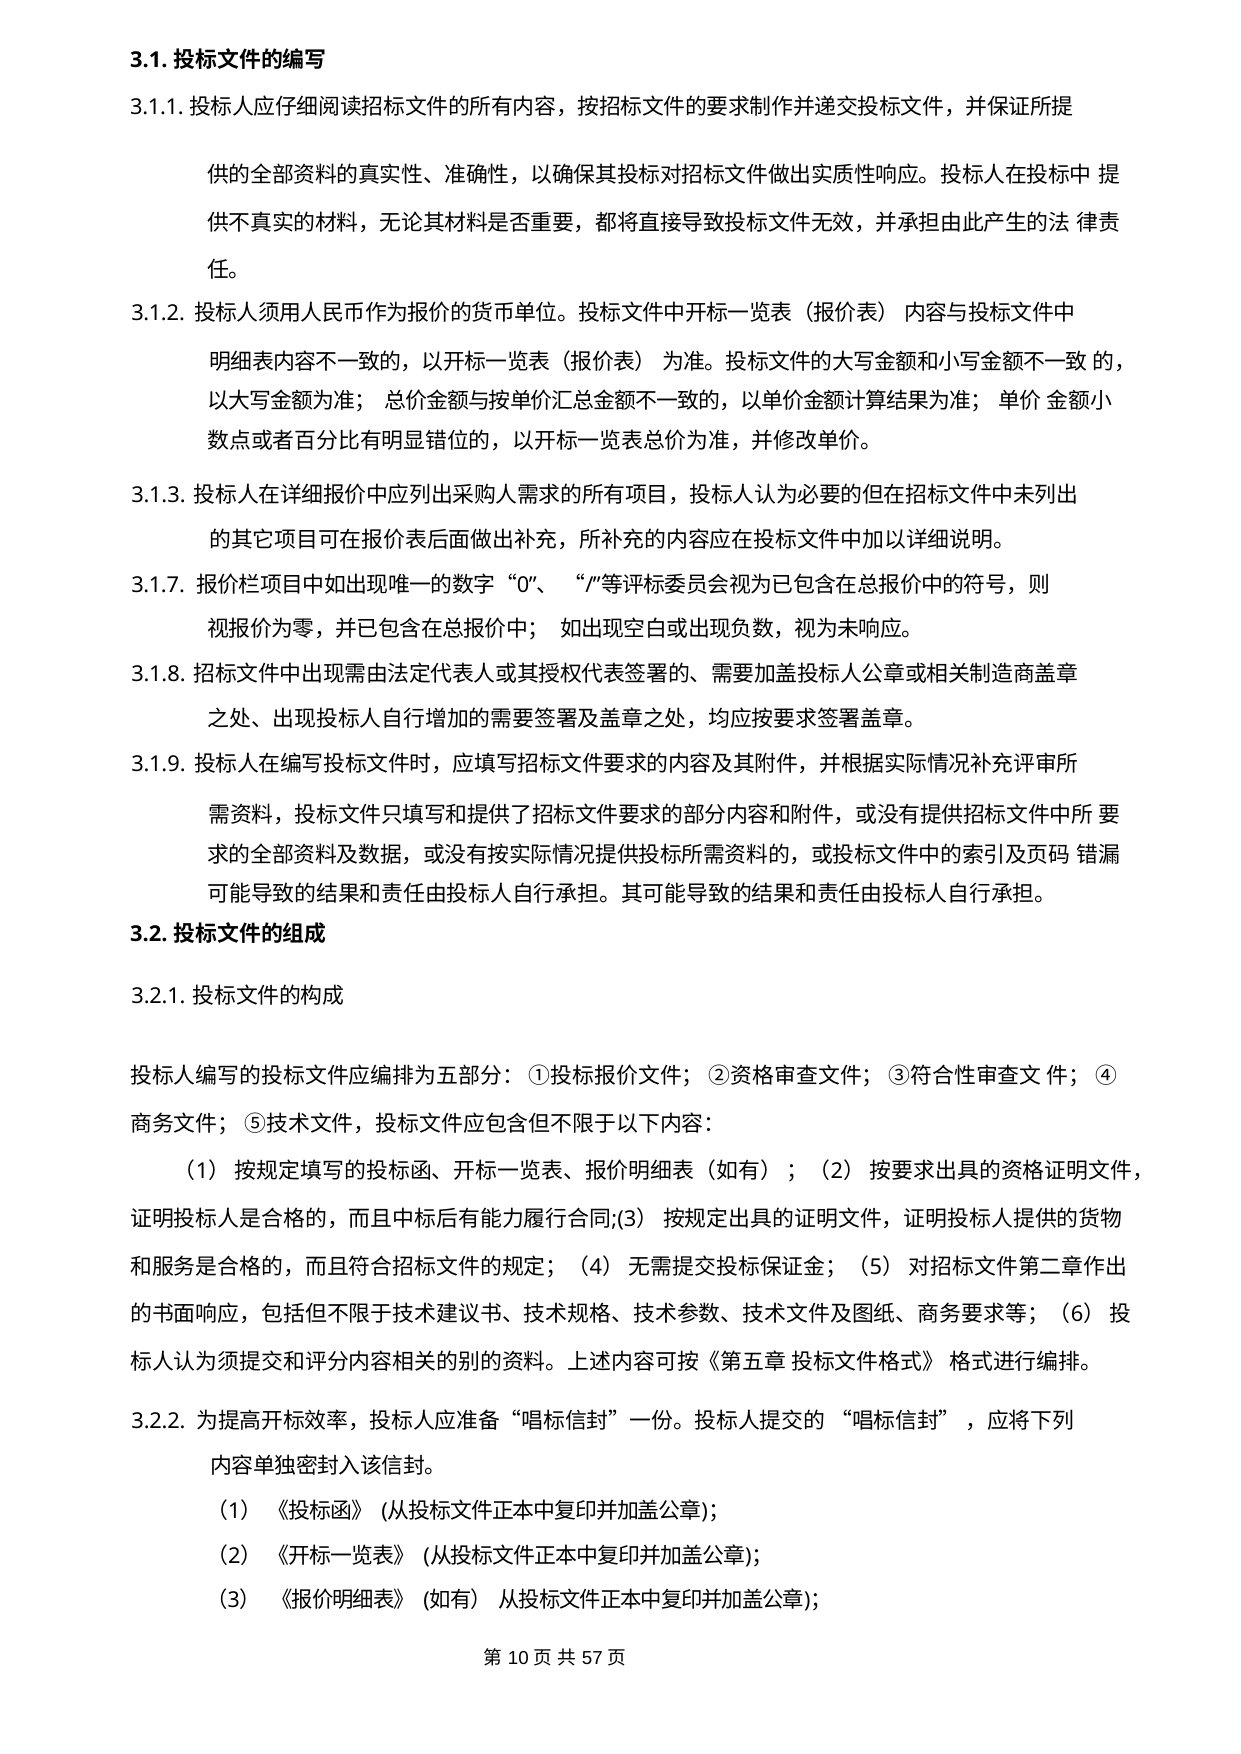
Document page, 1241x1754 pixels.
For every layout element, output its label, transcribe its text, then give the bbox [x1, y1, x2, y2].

text 3.1.8. 招标文件中出现需由法定代表人或其授权代表签署的、需要加盖投标人公章或相关制造商盖章 [130, 663, 1137, 687]
text 之处、出现投标人自行增加的需要签署及盖章之处，均应按要求签署盖章。 [130, 707, 1137, 732]
text 3.1.3. 投标人在详细报价中应列出采购人需求的所有项目，投标人认为必要的但在招标文件中未列出 [130, 483, 1137, 507]
list 3.1. 投标文件的编写 [130, 42, 1137, 73]
text 3.1.2. 投标人须用人民币作为报价的货币单位。投标文件中开标一览表（报价表） 内容与投标文件中 [130, 299, 1137, 325]
text （1） 《投标函》 (从投标文件正本中复印并加盖公章)； [130, 1499, 1137, 1523]
text 视报价为零，并已包含在总报价中； 如出现空白或出现负数，视为未响应。 [130, 618, 1137, 642]
text 3.1.9. 投标人在编写投标文件时，应填写招标文件要求的内容及其附件，并根据实际情况补充评审所 [130, 752, 1137, 776]
text 的其它项目可在报价表后面做出补充，所补充的内容应在投标文件中加以详细说明。 [130, 528, 1137, 552]
text 供的全部资料的真实性、准确性，以确保其投标对招标文件做出实质性响应。投标人在投标中 提供不真实的材料，无论其材料是否重要，都将直接导致投标文件无效，并承担由此产生的法 律责任。 [207, 157, 1130, 283]
text 内容单独密封入该信封。 [130, 1454, 1137, 1478]
list 3.1.1. 投标人应仔细阅读招标文件的所有内容，按招标文件的要求制作并递交投标文件，并保证所提 [130, 89, 1137, 121]
text 3.2.1. 投标文件的构成 [130, 984, 1137, 1008]
list 投标人编写的投标文件应编排为五部分： ①投标报价文件； ②资格审查文件； ③符合性审查文 件； ④商务文件； ⑤技术文件，投标文件应包含但不限于以下内容： [130, 1058, 1137, 1138]
list 3.2. 投标文件的组成 [130, 916, 1137, 948]
text （1） 按规定填写的投标函、开标一览表、报价明细表（如有） ；（2） 按要求出具的资格证明文件，证明投标人是合格的，而且中标后有能力履行合同;(3） 按规定出具的证明文件，证明投标人提供的货物和服务是合格的，而且符合招标文件的规定；（4） 无需提交投标保证金；（5） 对招标文件第二章作出的书面响应，包括但不限于技术建议书、技术规格、技术参数、技术文件及图纸、商务要求等；（6） 投标人认为须提交和评分内容相关的别的资料。上述内容可按《第五章 投标文件格式》 格式进行编排。 [130, 1153, 1137, 1376]
text 明细表内容不一致的，以开标一览表（报价表） 为准。投标文件的大写金额和小写金额不一致 的，以大写金额为准； 总价金额与按单价汇总金额不一致的，以单价金额计算结果为准； 单价 金额小数点或者百分比有明显错位的，以开标一览表总价为准，并修改单价。 [207, 344, 1130, 455]
text （2） 《开标一览表》 (从投标文件正本中复印并加盖公章)； [130, 1544, 1137, 1568]
text 3.1.7. 报价栏项目中如出现唯一的数字“0”、 “/”等评标委员会视为已包含在总报价中的符号，则 [130, 573, 1137, 597]
text 3.2.2. 为提高开标效率，投标人应准备“唱标信封”一份。投标人提交的 “唱标信封” ，应将下列 [130, 1410, 1137, 1434]
text （3） 《报价明细表》 (如有） 从投标文件正本中复印并加盖公章)； [130, 1589, 1137, 1613]
text 需资料，投标文件只填写和提供了招标文件要求的部分内容和附件，或没有提供招标文件中所 要求的全部资料及数据，或没有按实际情况提供投标所需资料的，或投标文件中的索引及页码 错漏可能导致的结果和责任由投标人自行承担。其可能导致的结果和责任由投标人自行承担。 [207, 797, 1137, 908]
